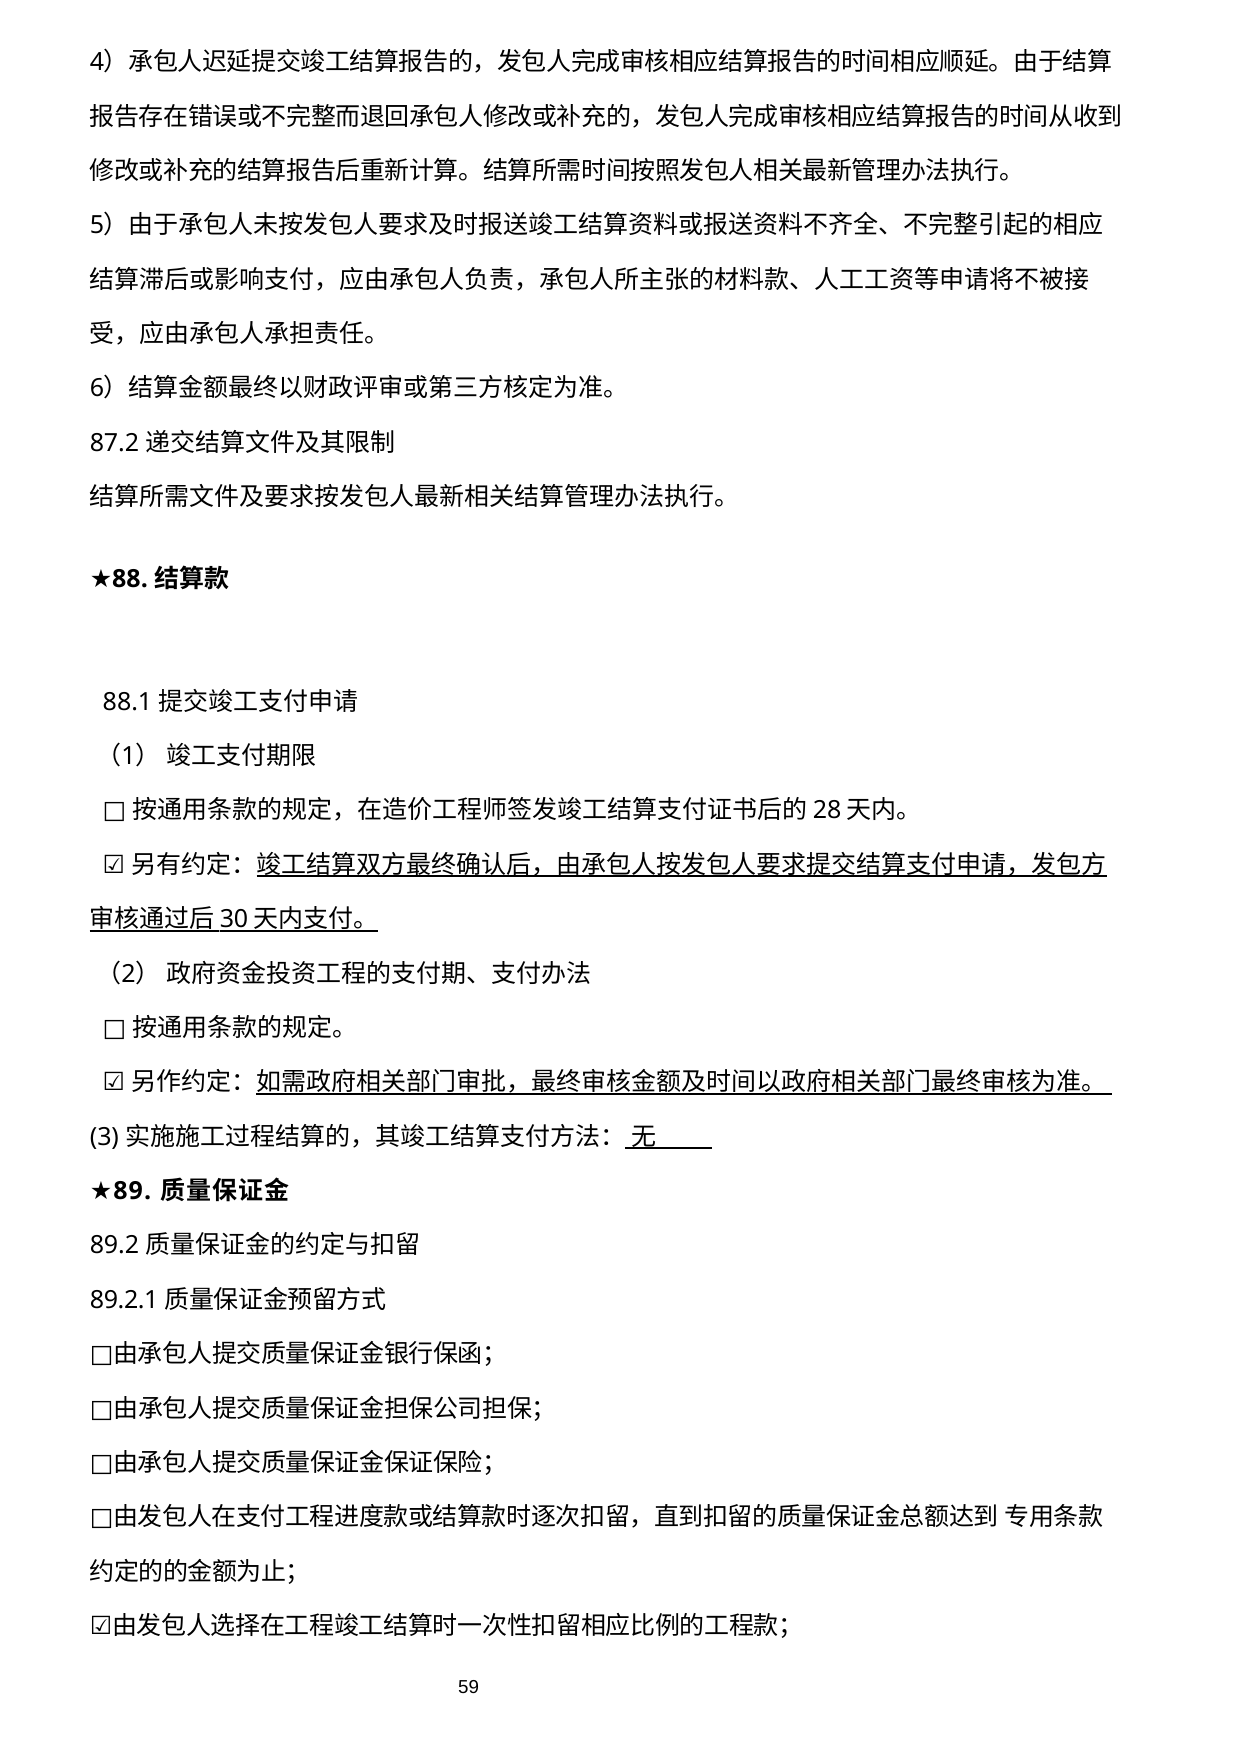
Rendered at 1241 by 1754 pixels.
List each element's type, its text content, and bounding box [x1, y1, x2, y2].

text □ 按通用条款的规定。 [89, 1007, 1126, 1044]
text 89.2 质量保证金的约定与扣留 [89, 1225, 1126, 1261]
text 88.1 提交竣工支付申请 [89, 681, 1126, 717]
text □由承包人提交质量保证金担保公司担保； [89, 1388, 1126, 1424]
text 87.2 递交结算文件及其限制 [89, 422, 1126, 458]
text ☑ 另作约定：如需政府相关部门审批，最终审核金额及时间以政府相关部门最终审核为准。 [89, 1062, 1126, 1098]
text 4）承包人迟延提交竣工结算报告的，发包人完成审核相应结算报告的时间相应顺延。由于结算报告存在错误或不完整而退回承包人修改或补充的，发包人完成审核相应结算报告的时间从收到修改或补充的结算报告后重新计算。结算所需时间按照发包人相关最新管理办法执行。 [89, 42, 1126, 187]
text 89.2.1 质量保证金预留方式 [89, 1279, 1126, 1316]
text ☑由发包人选择在工程竣工结算时一次性扣留相应比例的工程款； [89, 1606, 1126, 1642]
text （2） 政府资金投资工程的支付期、支付办法 [89, 953, 1126, 989]
text □ 按通用条款的规定，在造价工程师签发竣工结算支付证书后的28天内。 [89, 790, 1126, 826]
text （1） 竣工支付期限 [89, 736, 1126, 772]
text 6）结算金额最终以财政评审或第三方核定为准。 [89, 368, 1126, 404]
text 结算所需文件及要求按发包人最新相关结算管理办法执行。 [89, 477, 1126, 513]
text □由承包人提交质量保证金银行保函； [89, 1334, 1126, 1370]
text ★89. 质量保证金 [89, 1171, 1126, 1207]
text □由承包人提交质量保证金保证保险； [89, 1442, 1126, 1479]
text □由发包人在支付工程进度款或结算款时逐次扣留，直到扣留的质量保证金总额达到 专用条款约定的的金额为止； [89, 1497, 1126, 1587]
text ☑ 另有约定：竣工结算双方最终确认后，由承包人按发包人要求提交结算支付申请，发包方审核通过后30天内支付。 [89, 844, 1126, 935]
text 5）由于承包人未按发包人要求及时报送竣工结算资料或报送资料不齐全、不完整引起的相应结算滞后或影响支付，应由承包人负责，承包人所主张的材料款、人工工资等申请将不被接受，应由承包人承担责任。 [89, 205, 1126, 350]
subtitle ★88. 结算款 [89, 558, 1126, 594]
text (3) 实施施工过程结算的，其竣工结算支付方法： 无 [89, 1116, 1126, 1152]
